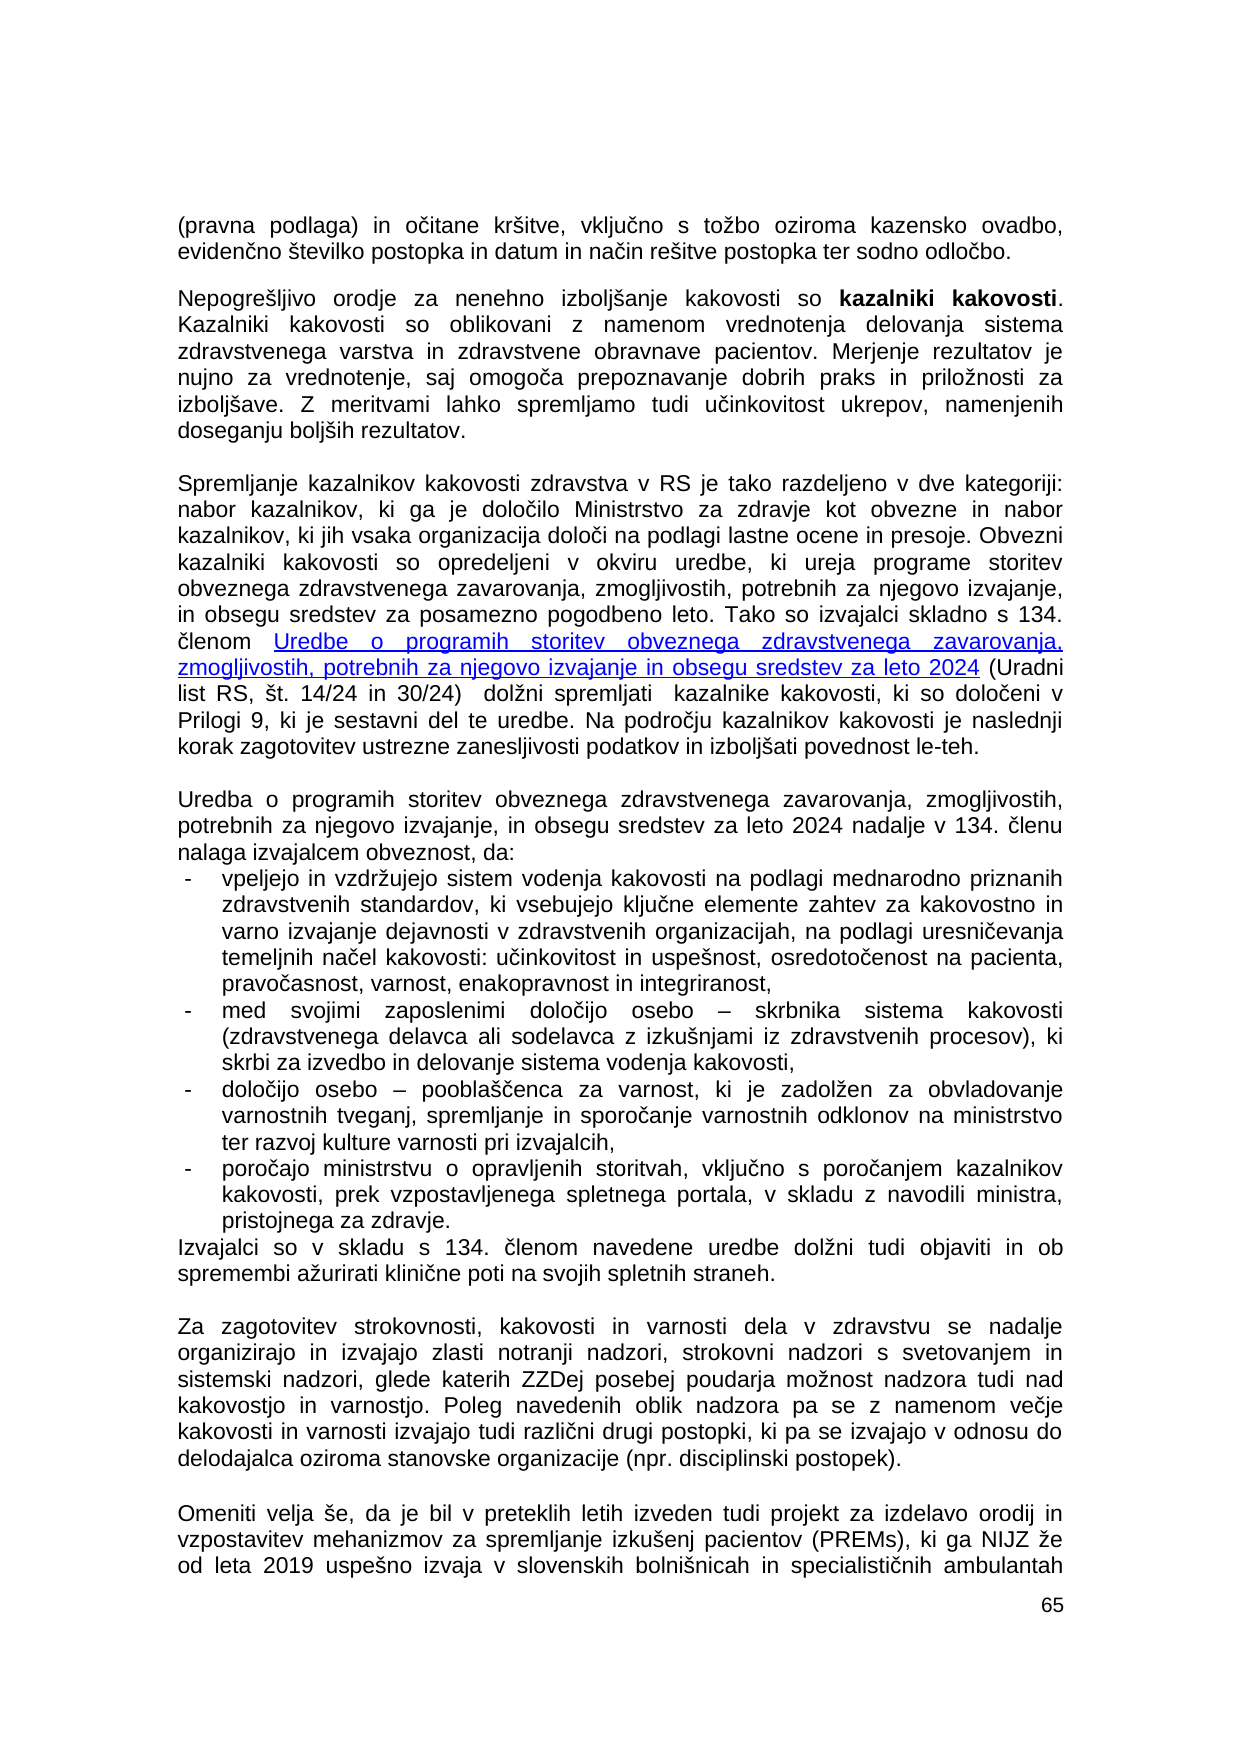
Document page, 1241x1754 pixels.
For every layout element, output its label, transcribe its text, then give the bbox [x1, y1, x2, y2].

text Nepogrešljivo orodje za nenehno izboljšanje kakovosti so kazalniki kakovosti. Kazalniki kakovosti so oblikovani z namenom vrednotenja delovanja sistema zdravstvenega varstva in zdravstvene obravnave pacientov. Merjenje rezultatov je nujno za vrednotenje, saj omogoča prepoznavanje dobrih praks in priložnosti za izboljšave. Z meritvami lahko spremljamo tudi učinkovitost ukrepov, namenjenih doseganju boljših rezultatov. [177, 285, 1064, 443]
list vpeljejo in vzdržujejo sistem vodenja kakovosti na podlagi mednarodno priznanih zdravstvenih standardov, ki vsebujejo ključne elemente zahtev za kakovostno in varno izvajanje dejavnosti v zdravstvenih organizacijah, na podlagi uresničevanja temeljnih načel kakovosti: učinkovitost in uspešnost, osredotočenost na pacienta, pravočasnost, varnost, enakopravnost in integriranost, [184, 865, 1064, 997]
list določijo osebo – pooblaščenca za varnost, ki je zadolžen za obvladovanje varnostnih tveganj, spremljanje in sporočanje varnostnih odklonov na ministrstvo ter razvoj kulture varnosti pri izvajalcih, [184, 1076, 1064, 1155]
list poročajo ministrstvu o opravljenih storitvah, vključno s poročanjem kazalnikov kakovosti, prek vzpostavljenega spletnega portala, v skladu z navodili ministra, pristojnega za zdravje. [184, 1155, 1064, 1234]
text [177, 212, 1064, 264]
text Uredba o programih storitev obveznega zdravstvenega zavarovanja, zmogljivostih, potrebnih za njegovo izvajanje, in obsegu sredstev za leto 2024 nadalje v 134. členu nalaga izvajalcem obveznost, da: [177, 786, 1064, 865]
text Spremljanje kazalnikov kakovosti zdravstva v RS je tako razdeljeno v dve kategoriji: nabor kazalnikov, ki ga je določilo Ministrstvo za zdravje kot obvezne in nabor kazalnikov, ki jih vsaka organizacija določi na podlagi lastne ocene in presoje. Obvezni kazalniki kakovosti so opredeljeni v okviru uredbe, ki ureja programe storitev obveznega zdravstvenega zavarovanja, zmogljivostih, potrebnih za njegovo izvajanje, in obsegu sredstev za posamezno pogodbeno leto. Tako so izvajalci skladno s 134. členom Uredbe o programih storitev obveznega zdravstvenega zavarovanja, zmogljivostih, potrebnih za njegovo izvajanje in obsegu sredstev za leto 2024 (Uradni list RS, št. 14/24 in 30/24) dolžni spremljati kazalnike kakovosti, ki so določeni v Prilogi 9, ki je sestavni del te uredbe. Na področju kazalnikov kakovosti je naslednji korak zagotovitev ustrezne zanesljivosti podatkov in izboljšati povednost le-teh. [177, 469, 1064, 759]
list med svojimi zaposlenimi določijo osebo – skrbnika sistema kakovosti (zdravstvenega delavca ali sodelavca z izkušnjami iz zdravstvenih procesov), ki skrbi za izvedbo in delovanje sistema vodenja kakovosti, [184, 997, 1064, 1076]
text Za zagotovitev strokovnosti, kakovosti in varnosti dela v zdravstvu se nadalje organizirajo in izvajajo zlasti notranji nadzori, strokovni nadzori s svetovanjem in sistemski nadzori, glede katerih ZZDej posebej poudarja možnost nadzora tudi nad kakovostjo in varnostjo. Poleg navedenih oblik nadzora pa se z namenom večje kakovosti in varnosti izvajajo tudi različni drugi postopki, ki pa se izvajajo v odnosu do delodajalca oziroma stanovske organizacije (npr. disciplinski postopek). [177, 1313, 1064, 1471]
text Izvajalci so v skladu s 134. členom navedene uredbe dolžni tudi objaviti in ob spremembi ažurirati klinične poti na svojih spletnih straneh. [177, 1234, 1064, 1287]
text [177, 1500, 1064, 1579]
